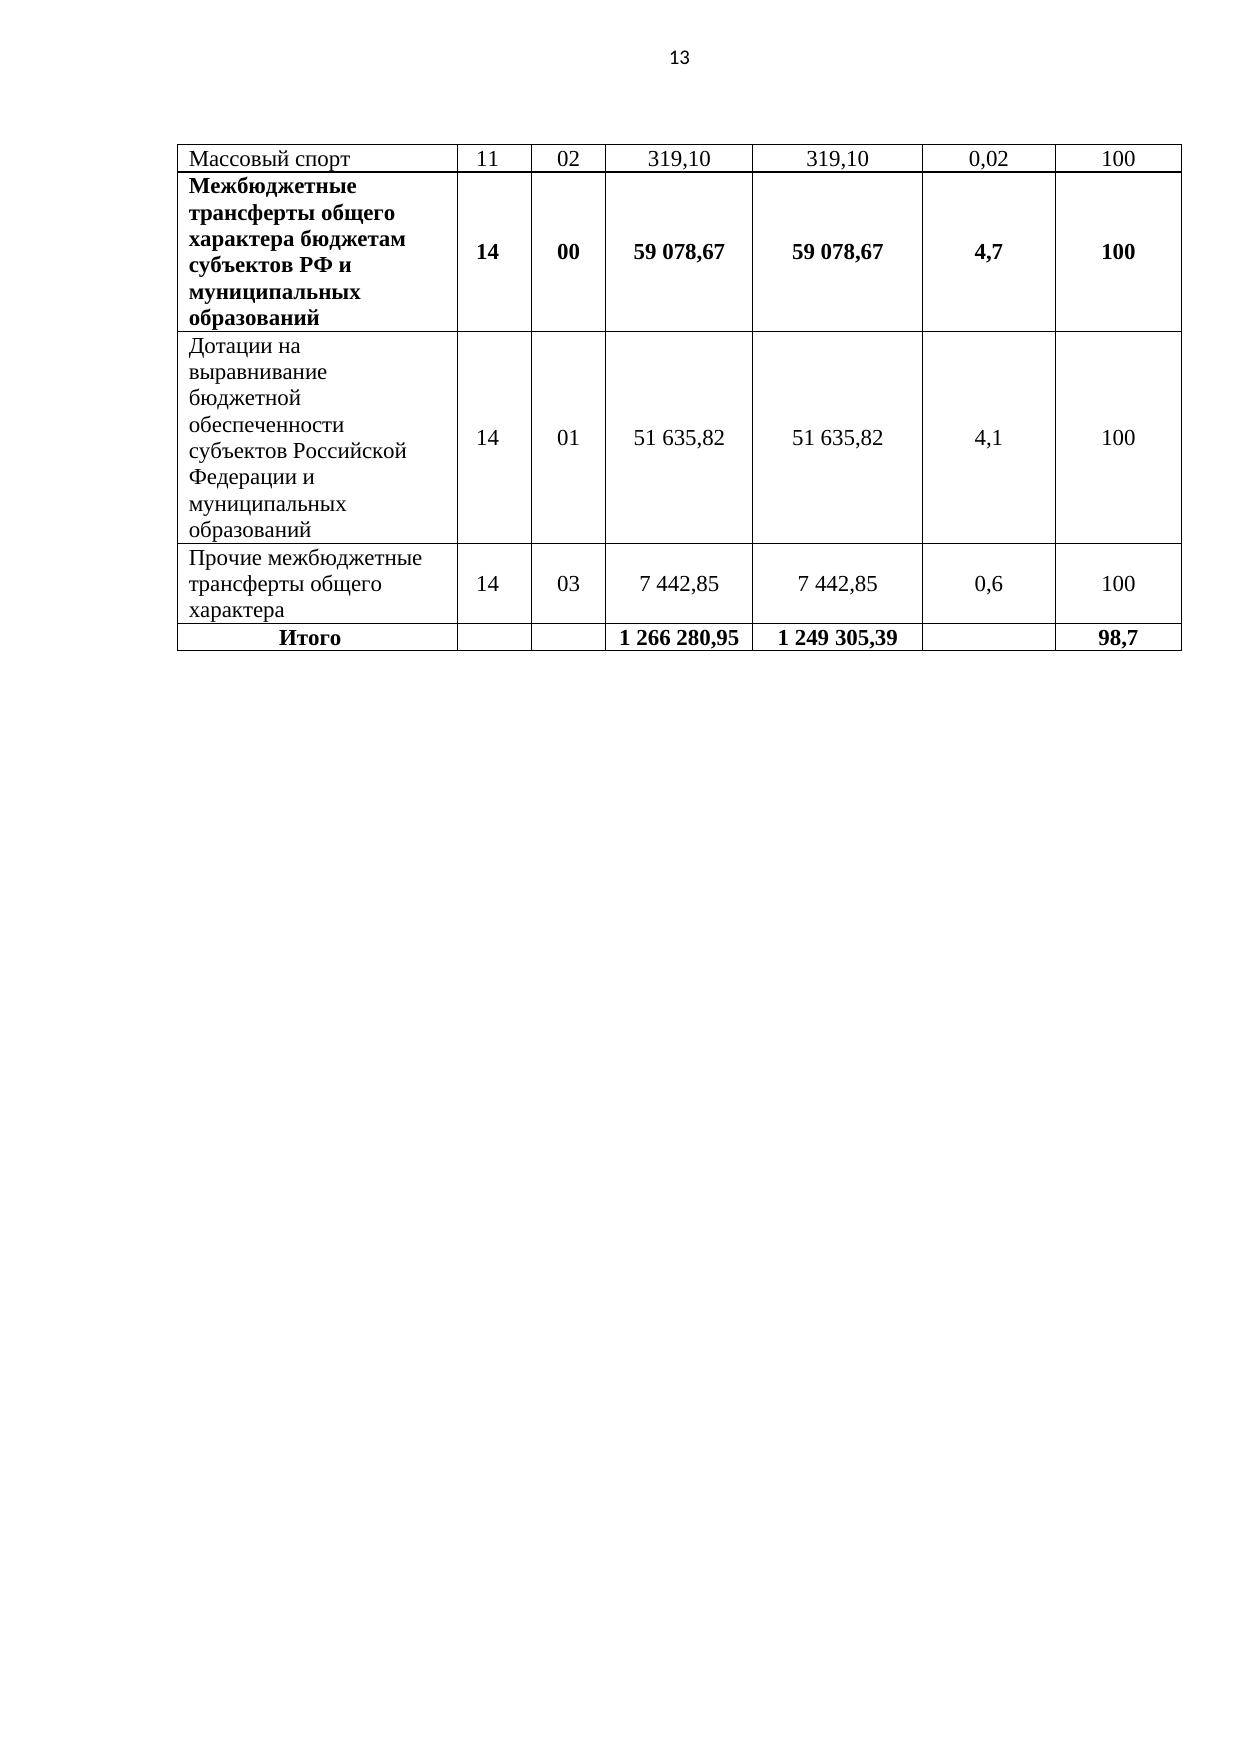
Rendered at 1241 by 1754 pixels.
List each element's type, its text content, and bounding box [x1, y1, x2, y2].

table_cell 51 635,82 [606, 332, 752, 542]
table_cell 03 [532, 544, 605, 623]
table_cell 51 635,82 [753, 332, 922, 542]
table_cell 100 [1056, 332, 1181, 542]
table_cell 01 [532, 332, 605, 542]
table_cell 14 [458, 332, 531, 542]
table_cell 02 [532, 145, 605, 171]
table_cell [532, 624, 605, 650]
table_cell Итого [178, 624, 457, 650]
table_cell 59 078,67 [606, 173, 752, 331]
table_cell 100 [1056, 173, 1181, 331]
table_cell 59 078,67 [753, 173, 922, 331]
table_cell 1 266 280,95 [606, 624, 752, 650]
table_cell 1 249 305,39 [753, 624, 922, 650]
table_cell 4,1 [923, 332, 1055, 542]
table_cell 319,10 [606, 145, 752, 171]
table_cell 11 [458, 145, 531, 171]
table_cell [458, 624, 531, 650]
table_cell 319,10 [753, 145, 922, 171]
table_cell Межбюджетные трансферты общего характера бюджетам субъектов РФ и муниципальных образований [178, 173, 457, 331]
table_cell Прочие межбюджетные трансферты общего характера [178, 544, 457, 623]
table_cell Массовый спорт [178, 145, 457, 171]
table_cell 98,7 [1056, 624, 1181, 650]
table_cell 00 [532, 173, 605, 331]
table_cell [923, 624, 1055, 650]
table_cell 0,02 [923, 145, 1055, 171]
table_cell 7 442,85 [753, 544, 922, 623]
table_cell 14 [458, 544, 531, 623]
table_cell 100 [1056, 544, 1181, 623]
table_cell 7 442,85 [606, 544, 752, 623]
table_cell 14 [458, 173, 531, 331]
table_cell 0,6 [923, 544, 1055, 623]
table_cell 100 [1056, 145, 1181, 171]
table_cell Дотации на выравнивание бюджетной обеспеченности субъектов Российской Федерации и муниципальных образований [178, 332, 457, 542]
table_cell 4,7 [923, 173, 1055, 331]
